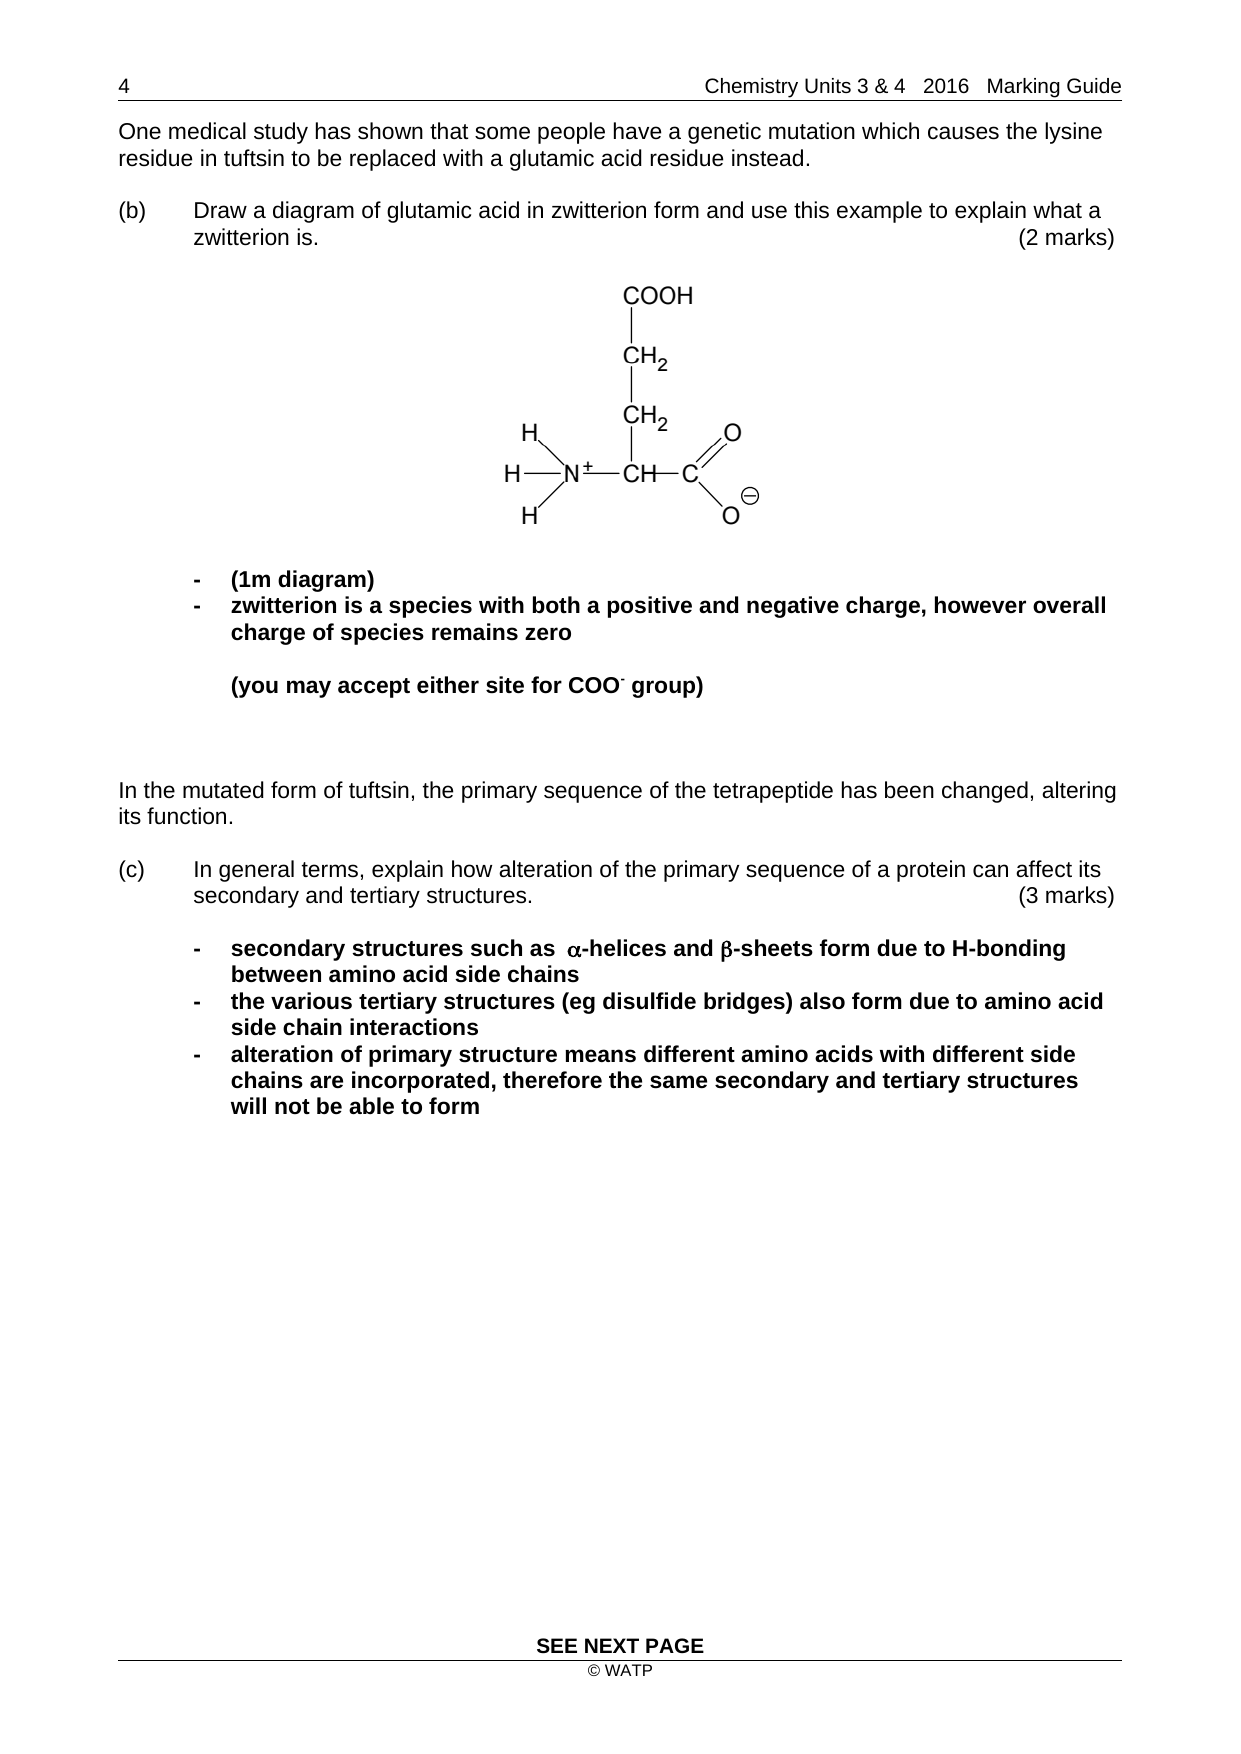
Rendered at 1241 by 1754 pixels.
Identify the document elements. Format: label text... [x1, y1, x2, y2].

text (b) Draw a diagram of glutamic acid in zwitterion form and use this example to explain what a zwitterion is. (2 marks) [118, 197, 1122, 250]
list zwitterion is a species with both a positive and negative charge, however overall charge of species remains zero [193, 592, 1122, 645]
list secondary structures such as-helices and -sheets form due to H-bonding between amino acid side chains [193, 935, 1122, 988]
text (c) In general terms, explain how alteration of the primary sequence of a protein can affect its secondary and tertiary structures. (3 marks) [118, 856, 1122, 909]
list the various tertiary structures (eg disulfide bridges) also form due to amino acid side chain interactions [193, 988, 1122, 1041]
list (you may accept either site for COO- group) [231, 672, 1122, 698]
list alteration of primary structure means different amino acids with different side chains are incorporated, therefore the same secondary and tertiary structures will not be able to form [193, 1041, 1122, 1119]
text One medical study has shown that some people have a genetic mutation which causes the lysine residue in tuftsin to be replaced with a glutamic acid residue instead. [118, 118, 1122, 171]
text In the mutated form of tuftsin, the primary sequence of the tetrapeptide has been changed, altering its function. [118, 777, 1122, 830]
list (1m diagram) [193, 566, 1122, 592]
